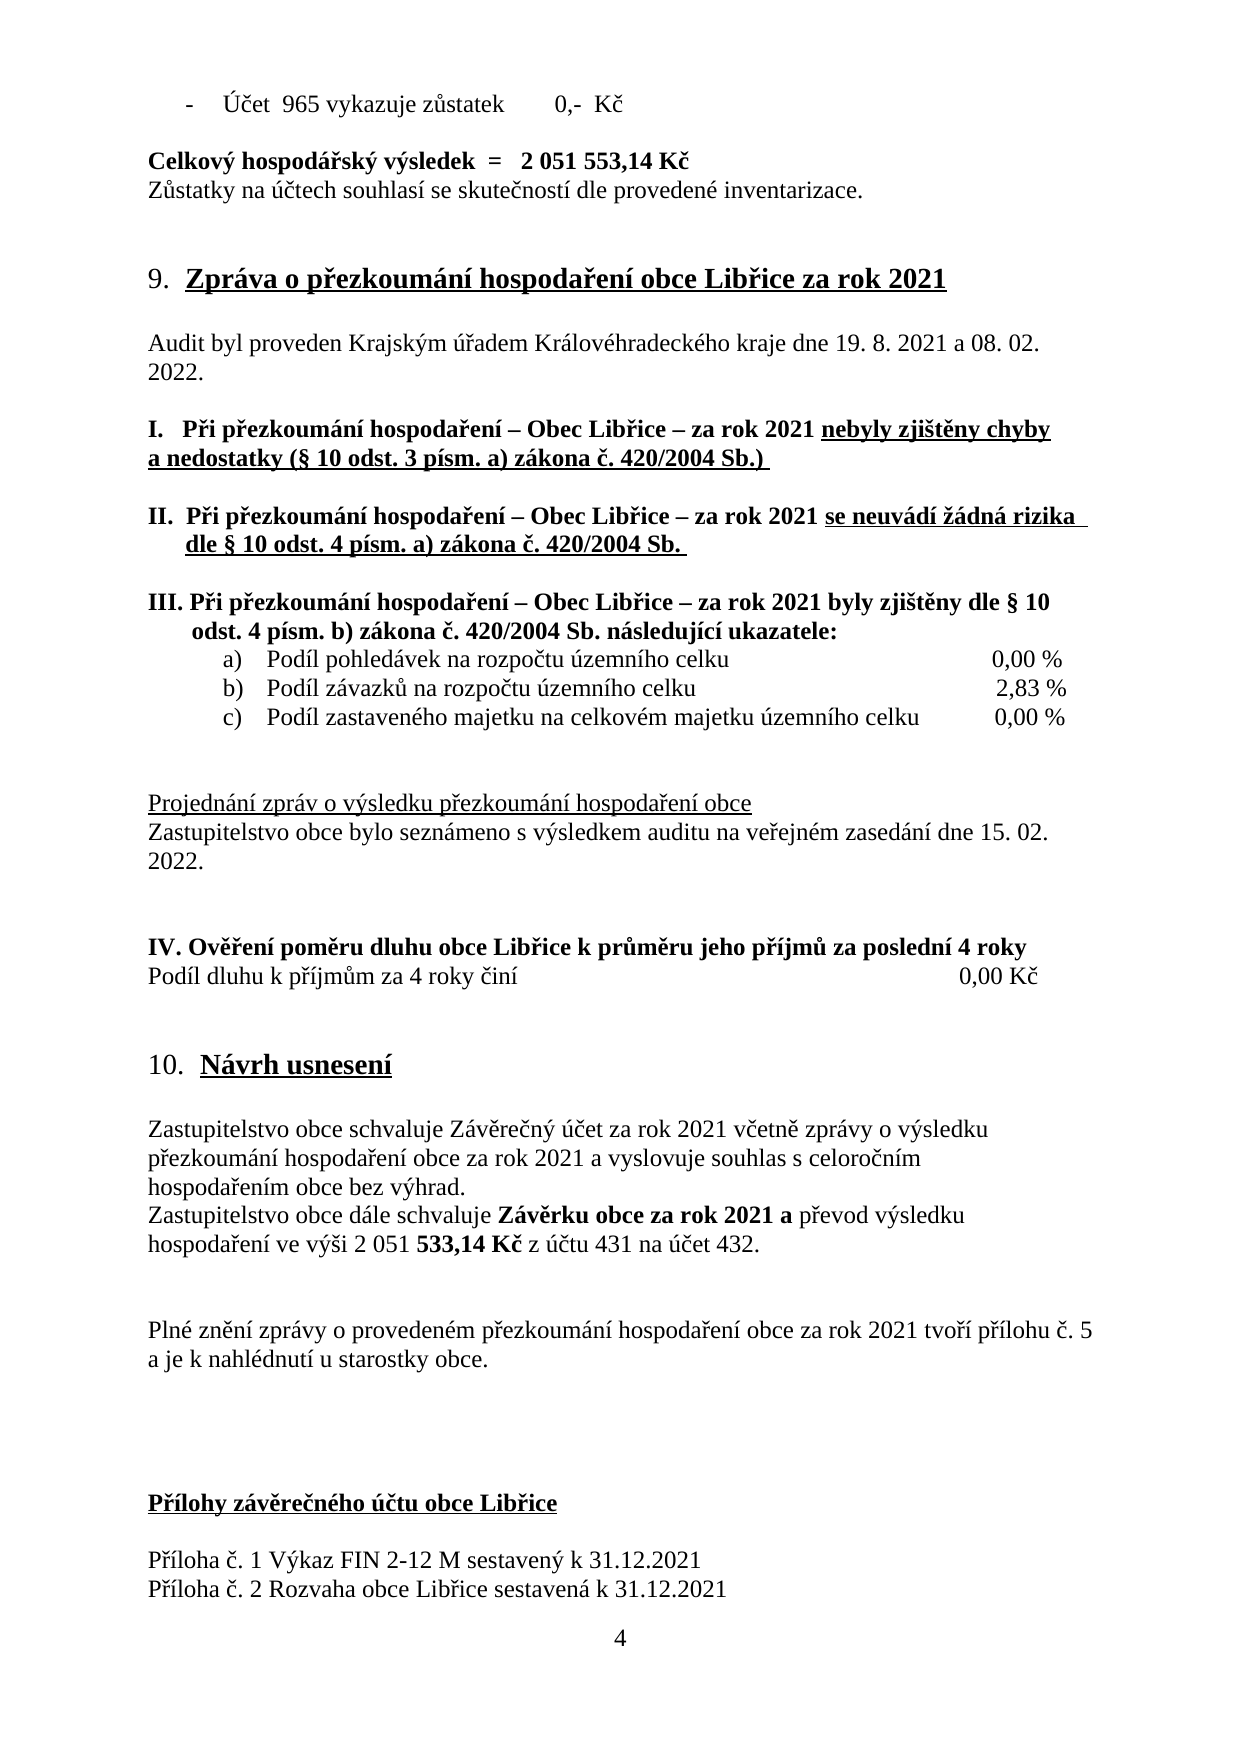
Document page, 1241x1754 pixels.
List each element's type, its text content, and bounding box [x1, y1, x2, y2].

text Podíl dluhu k příjmům za 4 roky činí 0,00 Kč [148, 961, 1093, 989]
text III. Při přezkoumání hospodaření – Obec Libřice – za rok 2021 byly zjištěny dle § 10 [148, 587, 1093, 616]
text dle § 10 odst. 4 písm. a) zákona č. 420/2004 Sb. [148, 529, 1093, 558]
text odst. 4 písm. b) zákona č. 420/2004 Sb. následující ukazatele: [148, 616, 1093, 644]
list Podíl zastaveného majetku na celkovém majetku územního celku 0,00 % [223, 702, 1093, 731]
text Zastupitelstvo obce bylo seznámeno s výsledkem auditu na veřejném zasedání dne 15. 02. 2022. [148, 817, 1093, 874]
list Zpráva o přezkoumání hospodaření obce Libřice za rok 2021 [148, 261, 1093, 295]
text Zastupitelstvo obce dále schvaluje Závěrku obce za rok 2021 a převod výsledku hospodaření ve výši 2 051 533,14 Kč z účtu 431 na účet 432. [148, 1200, 1093, 1258]
text Projednání zpráv o výsledku přezkoumání hospodaření obce [148, 788, 1093, 817]
text Příloha č. 1 Výkaz FIN 2-12 M sestavený k 31.12.2021 [148, 1545, 1093, 1574]
list Podíl závazků na rozpočtu územního celku 2,83 % [223, 673, 1093, 702]
text hospodařením obce bez výhrad. [148, 1172, 1093, 1200]
text Zastupitelstvo obce schvaluje Závěrečný účet za rok 2021 včetně zprávy o výsledku přezkoumání hospodaření obce za rok 2021 a vyslovuje souhlas s celoročním [148, 1114, 1093, 1172]
text I. Při přezkoumání hospodaření – Obec Libřice – za rok 2021 nebyly zjištěny chyby [148, 414, 1093, 443]
text Přílohy závěrečného účtu obce Libřice [148, 1488, 1093, 1517]
text IV. Ověření poměru dluhu obce Libřice k průměru jeho příjmů za poslední 4 roky [148, 932, 1093, 961]
text Zůstatky na účtech souhlasí se skutečností dle provedené inventarizace. [148, 175, 1093, 204]
text Audit byl proveden Krajským úřadem Královéhradeckého kraje dne 19. 8. 2021 a 08. 02. 2022. [148, 328, 1093, 386]
text Příloha č. 2 Rozvaha obce Libřice sestavená k 31.12.2021 [148, 1574, 1093, 1603]
list Návrh usnesení [148, 1047, 1093, 1081]
text Celkový hospodářský výsledek = 2 051 553,14 Kč [148, 146, 1093, 175]
text II. Při přezkoumání hospodaření – Obec Libřice – za rok 2021 se neuvádí žádná rizika [148, 501, 1093, 529]
text a nedostatky (§ 10 odst. 3 písm. a) zákona č. 420/2004 Sb.) [148, 443, 1093, 472]
text Plné znění zprávy o provedeném přezkoumání hospodaření obce za rok 2021 tvoří přílohu č. 5 a je k nahlédnutí u starostky obce. [148, 1315, 1093, 1373]
list Podíl pohledávek na rozpočtu územního celku 0,00 % [223, 644, 1093, 673]
list Účet 965 vykazuje zůstatek 0,- Kč [185, 89, 1093, 117]
